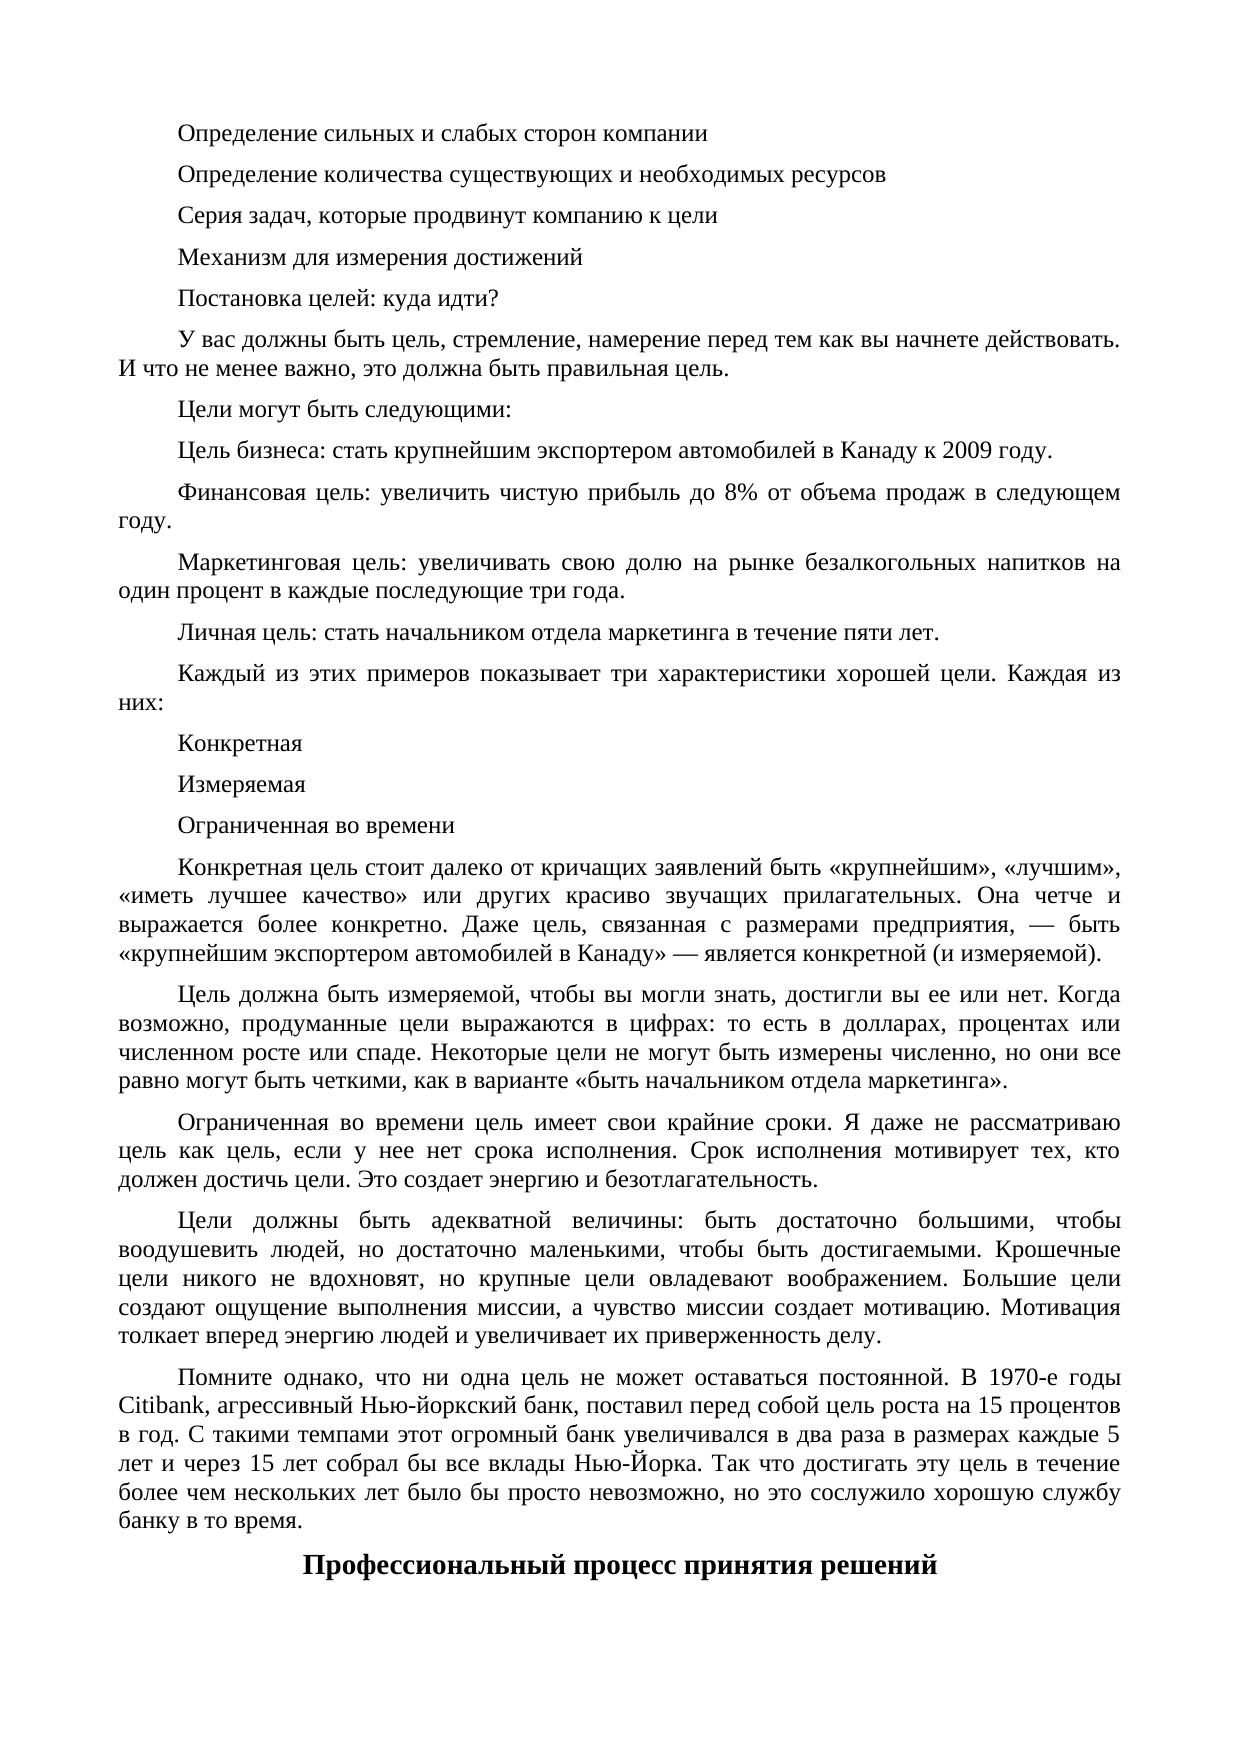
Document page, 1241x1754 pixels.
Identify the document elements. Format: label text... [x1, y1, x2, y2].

text Помните однако, что ни одна цель не может оставаться постоянной. В 1970-е годы Citibank, агрессивный Нью-йоркский банк, поставил перед собой цель роста на 15 процентов в год. С такими темпами этот огромный банк увеличивался в два раза в размерах каждые 5 лет и через 15 лет собрал бы все вклады Нью-Йорка. Так что достигать эту цель в течение более чем нескольких лет было бы просто невозможно, но это сослужило хорошую службу банку в то время. [118, 1362, 1122, 1534]
text Определение сильных и слабых сторон компании [118, 118, 1122, 147]
text Постановка целей: куда идти? [118, 283, 1122, 312]
text У вас должны быть цель, стремление, намерение перед тем как вы начнете действовать. И что не менее важно, это должна быть правильная цель. [118, 324, 1122, 382]
text Конкретная цель стоит далеко от кричащих заявлений быть «крупнейшим», «лучшим», «иметь лучшее качество» или других красиво звучащих прилагательных. Она четче и выражается более конкретно. Даже цель, связанная с размерами предприятия, — быть «крупнейшим экспортером автомобилей в Канаду» — является конкретной (и измеряемой). [118, 852, 1122, 967]
text Определение количества существующих и необходимых ресурсов [118, 159, 1122, 188]
text Механизм для измерения достижений [118, 242, 1122, 271]
text Измеряемая [118, 769, 1122, 798]
text Ограниченная во времени цель имеет свои крайние сроки. Я даже не рассматриваю цель как цель, если у нее нет срока исполнения. Срок исполнения мотивирует тех, кто должен достичь цели. Это создает энергию и безотлагательность. [118, 1107, 1122, 1193]
text Конкретная [118, 728, 1122, 757]
text Ограниченная во времени [118, 811, 1122, 839]
text Каждый из этих примеров показывает три характеристики хорошей цели. Каждая из них: [118, 658, 1122, 716]
text Цели могут быть следующими: [118, 394, 1122, 423]
text Маркетинговая цель: увеличивать свою долю на рынке безалкогольных напитков на один процент в каждые последующие три года. [118, 547, 1122, 604]
text Цели должны быть адекватной величины: быть достаточно большими, чтобы воодушевить людей, но достаточно маленькими, чтобы быть достигаемыми. Крошечные цели никого не вдохновят, но крупные цели овладевают воображением. Большие цели создают ощущение выполнения миссии, а чувство миссии создает мотивацию. Мотивация толкает вперед энергию людей и увеличивает их приверженность делу. [118, 1206, 1122, 1349]
text Финансовая цель: увеличить чистую прибыль до 8% от объема продаж в следующем году. [118, 477, 1122, 534]
text Цель должна быть измеряемой, чтобы вы могли знать, достигли вы ее или нет. Когда возможно, продуманные цели выражаются в цифрах: то есть в долларах, процентах или численном росте или спаде. Некоторые цели не могут быть измерены численно, но они все равно могут быть четкими, как в варианте «быть начальником отдела маркетинга». [118, 979, 1122, 1094]
text Цель бизнеса: стать крупнейшим экспортером автомобилей в Канаду к 2009 году. [118, 436, 1122, 464]
text Профессиональный процесс принятия решений [118, 1547, 1122, 1580]
text Личная цель: стать начальником отдела маркетинга в течение пяти лет. [118, 617, 1122, 646]
text Серия задач, которые продвинут компанию к цели [118, 201, 1122, 229]
